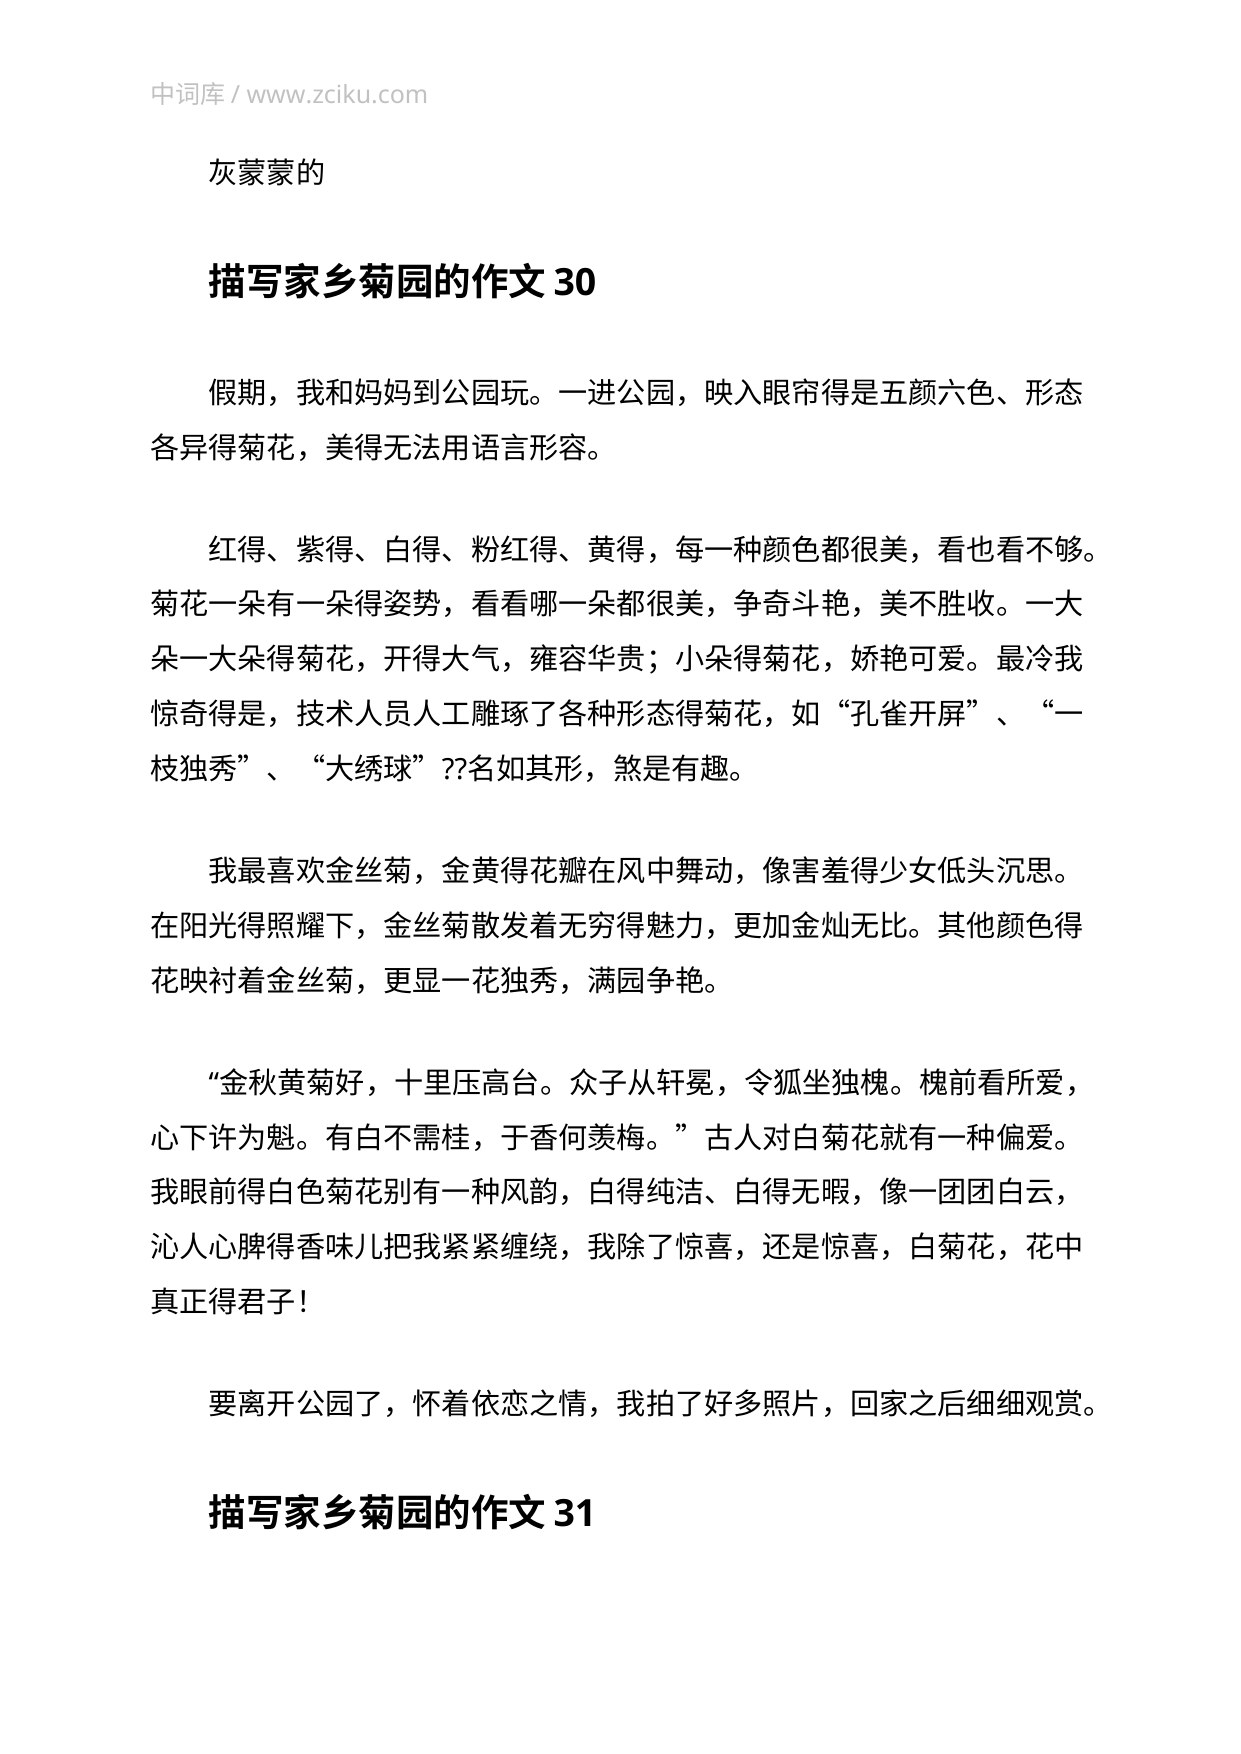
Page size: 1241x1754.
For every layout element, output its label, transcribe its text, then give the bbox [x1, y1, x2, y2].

text “金秋黄菊好，十里压高台。众子从轩冕，令狐坐独槐。槐前看所爱，心下许为魁。有白不需桂，于香何羡梅。”古人对白菊花就有一种偏爱。我眼前得白色菊花别有一种风韵，白得纯洁、白得无暇，像一团团白云，沁人心脾得香味儿把我紧紧缠绕，我除了惊喜，还是惊喜，白菊花，花中真正得君子！ [150, 1059, 1090, 1321]
text 假期，我和妈妈到公园玩。一进公园，映入眼帘得是五颜六色、形态各异得菊花，美得无法用语言形容。 [150, 369, 1090, 467]
text 红得、紫得、白得、粉红得、黄得，每一种颜色都很美，看也看不够。菊花一朵有一朵得姿势，看看哪一朵都很美，争奇斗艳，美不胜收。一大朵一大朵得菊花，开得大气，雍容华贵；小朵得菊花，娇艳可爱。最冷我惊奇得是，技术人员人工雕琢了各种形态得菊花，如“孔雀开屏”、“一枝独秀”、“大绣球”??名如其形，煞是有趣。 [150, 526, 1090, 788]
text 要离开公园了，怀着依恋之情，我拍了好多照片，回家之后细细观赏。 [150, 1381, 1090, 1423]
text 我最喜欢金丝菊，金黄得花瓣在风中舞动，像害羞得少女低头沉思。在阳光得照耀下，金丝菊散发着无穷得魅力，更加金灿无比。其他颜色得花映衬着金丝菊，更显一花独秀，满园争艳。 [150, 848, 1090, 1000]
text 描写家乡菊园的作文30 [150, 252, 1090, 306]
text 描写家乡菊园的作文31 [150, 1482, 1090, 1537]
text 灰蒙蒙的 [150, 150, 1090, 192]
